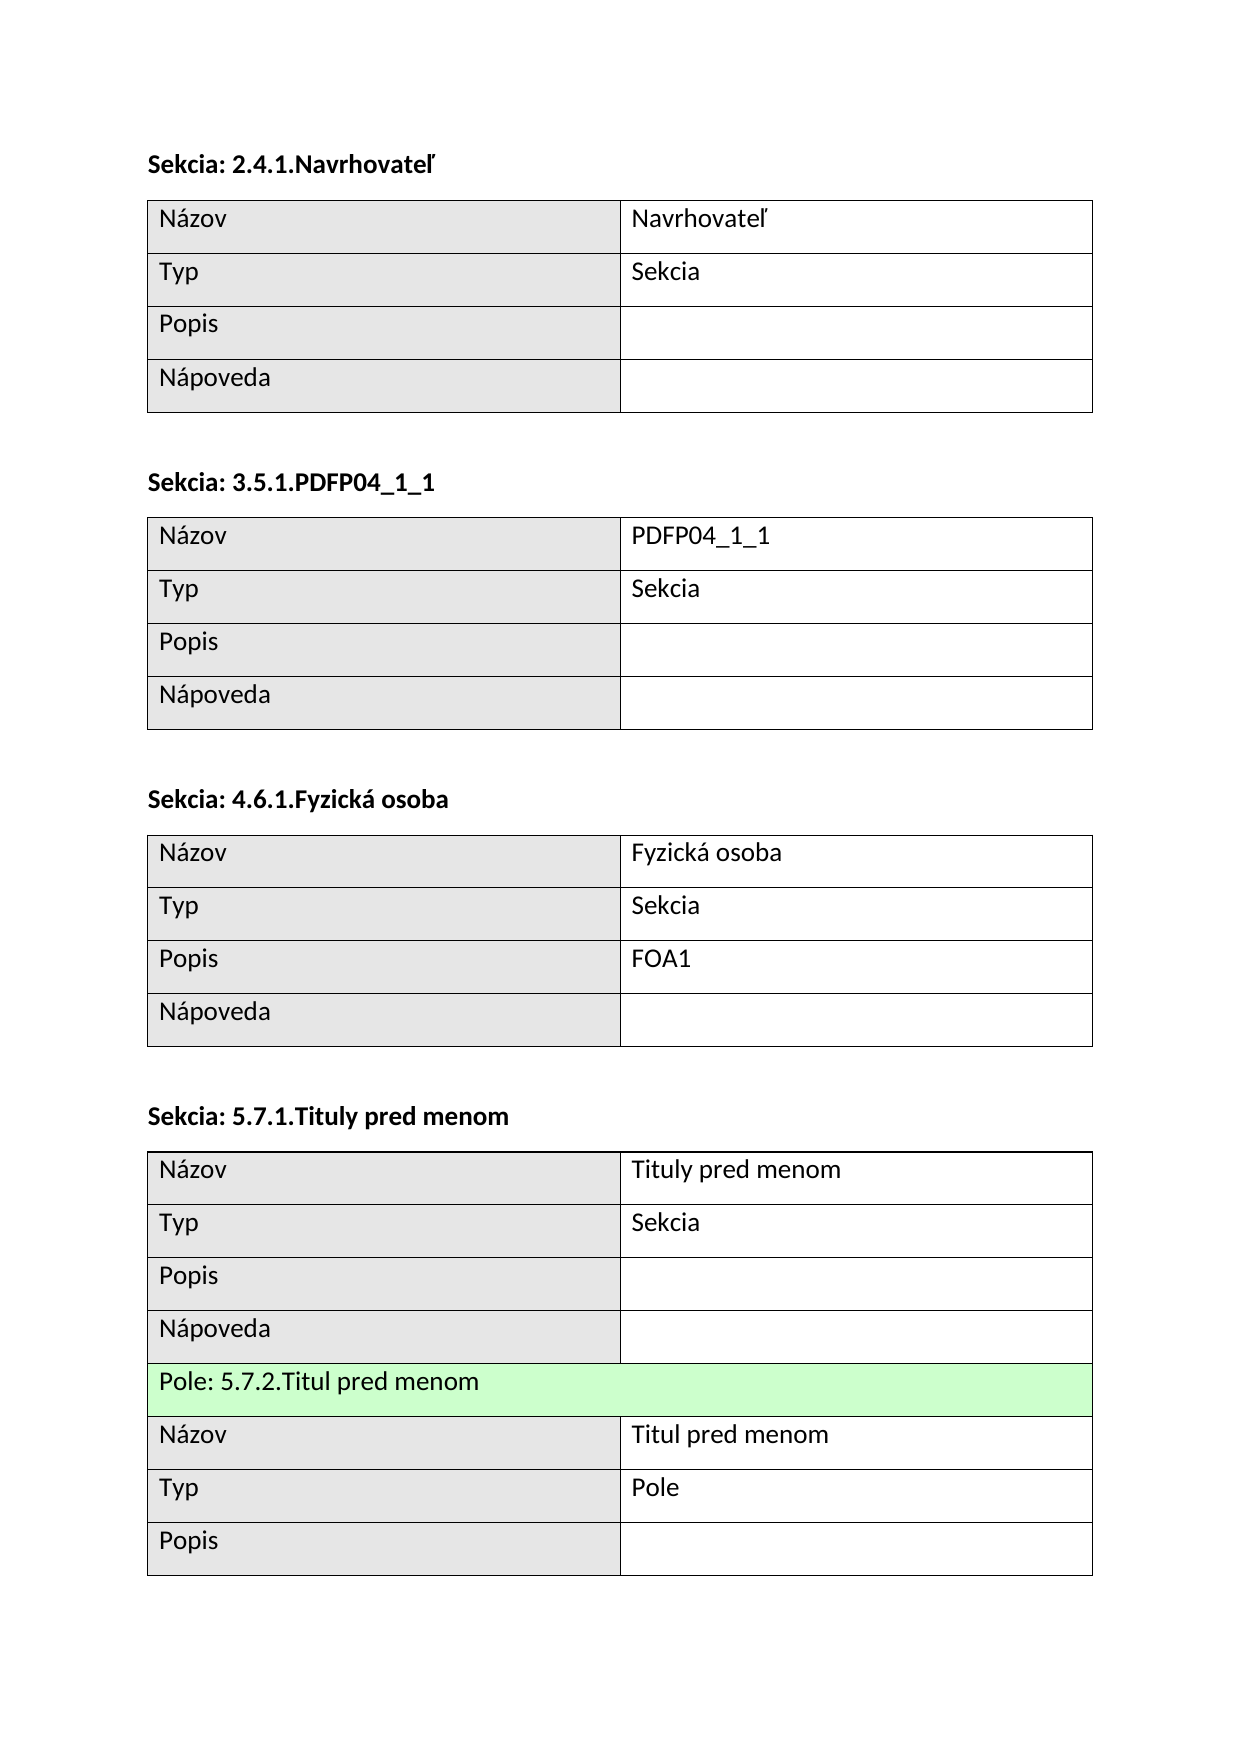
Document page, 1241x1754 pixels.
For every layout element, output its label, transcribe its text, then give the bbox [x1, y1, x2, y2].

table_cell Typ [148, 571, 620, 623]
table_cell Popis [148, 307, 620, 359]
table_cell Nápoveda [148, 677, 620, 729]
table_cell Typ [148, 254, 620, 306]
table_cell Popis [148, 1523, 620, 1575]
table_cell Sekcia [621, 888, 1092, 940]
table_cell [621, 307, 1092, 359]
text Sekcia: 5.7.1.Tituly pred menom [148, 1099, 1093, 1132]
table_cell Popis [148, 941, 620, 993]
table_cell Sekcia [621, 571, 1092, 623]
table_cell [621, 624, 1092, 676]
table_cell [621, 1258, 1092, 1310]
table_cell Názov [148, 1417, 620, 1469]
table_cell Pole: 5.7.2.Titul pred menom [148, 1364, 1092, 1416]
table_header Navrhovateľ [621, 201, 1092, 253]
table_header Názov [148, 836, 620, 887]
table_cell [621, 994, 1092, 1046]
table_header PDFP04_1_1 [621, 518, 1092, 570]
table_cell Typ [148, 1470, 620, 1522]
table_cell Titul pred menom [621, 1417, 1092, 1469]
table_header Tituly pred menom [621, 1153, 1092, 1204]
table_header Názov [148, 1153, 620, 1204]
table_cell FOA1 [621, 941, 1092, 993]
table_cell Typ [148, 888, 620, 940]
table_cell Pole [621, 1470, 1092, 1522]
table_header Názov [148, 518, 620, 570]
text Sekcia: 3.5.1.PDFP04_1_1 [148, 465, 1093, 498]
table_cell Sekcia [621, 1205, 1092, 1257]
table_cell Nápoveda [148, 994, 620, 1046]
table_cell [621, 677, 1092, 729]
table_cell Sekcia [621, 254, 1092, 306]
table_header Fyzická osoba [621, 836, 1092, 887]
table_cell [621, 360, 1092, 412]
table_header Názov [148, 201, 620, 253]
table_cell Nápoveda [148, 360, 620, 412]
table_cell Nápoveda [148, 1311, 620, 1363]
text Sekcia: 4.6.1.Fyzická osoba [148, 782, 1093, 815]
table_cell Typ [148, 1205, 620, 1257]
table_cell [621, 1311, 1092, 1363]
table_cell Popis [148, 1258, 620, 1310]
table_cell Popis [148, 624, 620, 676]
text Sekcia: 2.4.1.Navrhovateľ [148, 148, 1093, 181]
table_cell [621, 1523, 1092, 1575]
